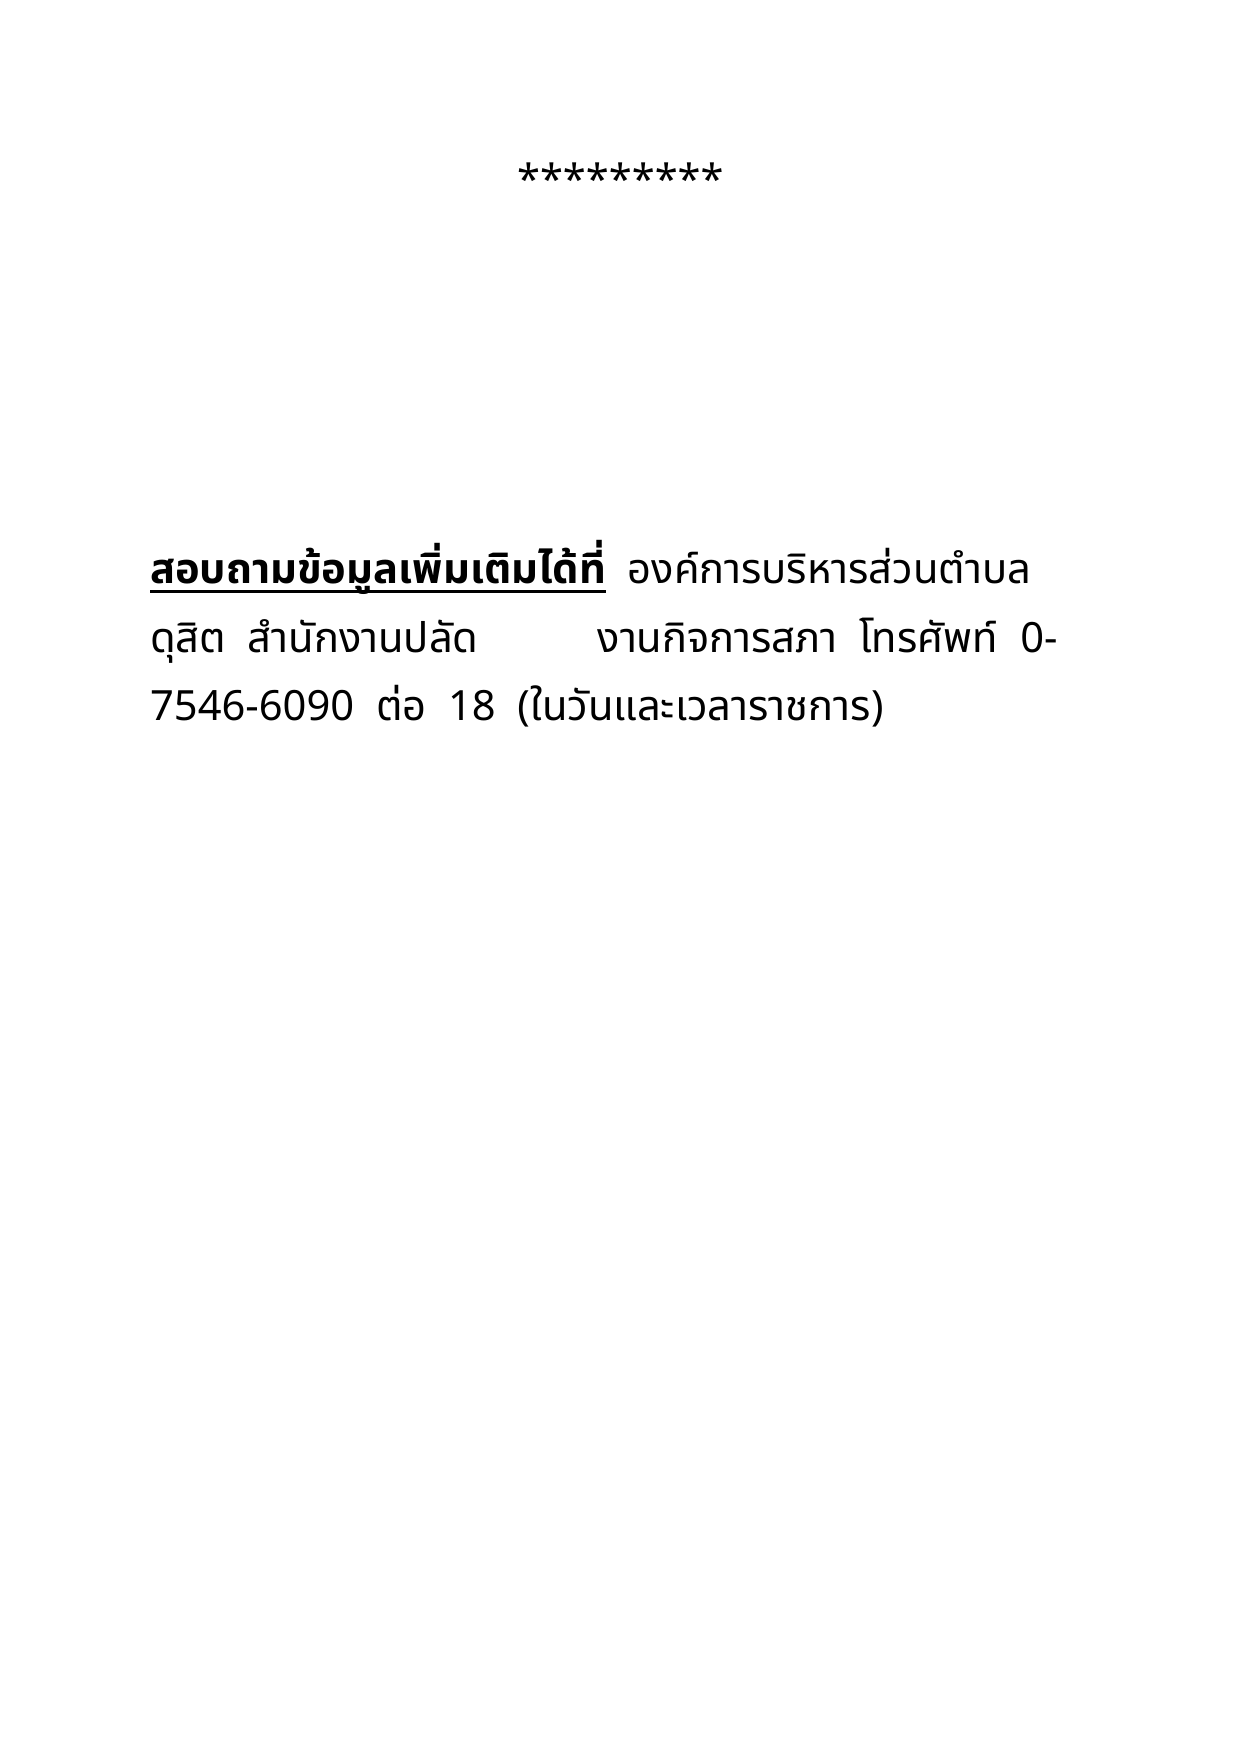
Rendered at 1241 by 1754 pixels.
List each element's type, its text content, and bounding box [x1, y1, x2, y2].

text สอบถามข้อมูลเพิ่มเติมได้ที่ องค์การบริหารส่วนตำบลดุสิต สำนักงานปลัด งานกิจการสภา โทรศัพท์ 0-7546-6090 ต่อ 18 (ในวันและเวลาราชการ) [150, 539, 1090, 739]
text ********* [150, 150, 1090, 207]
